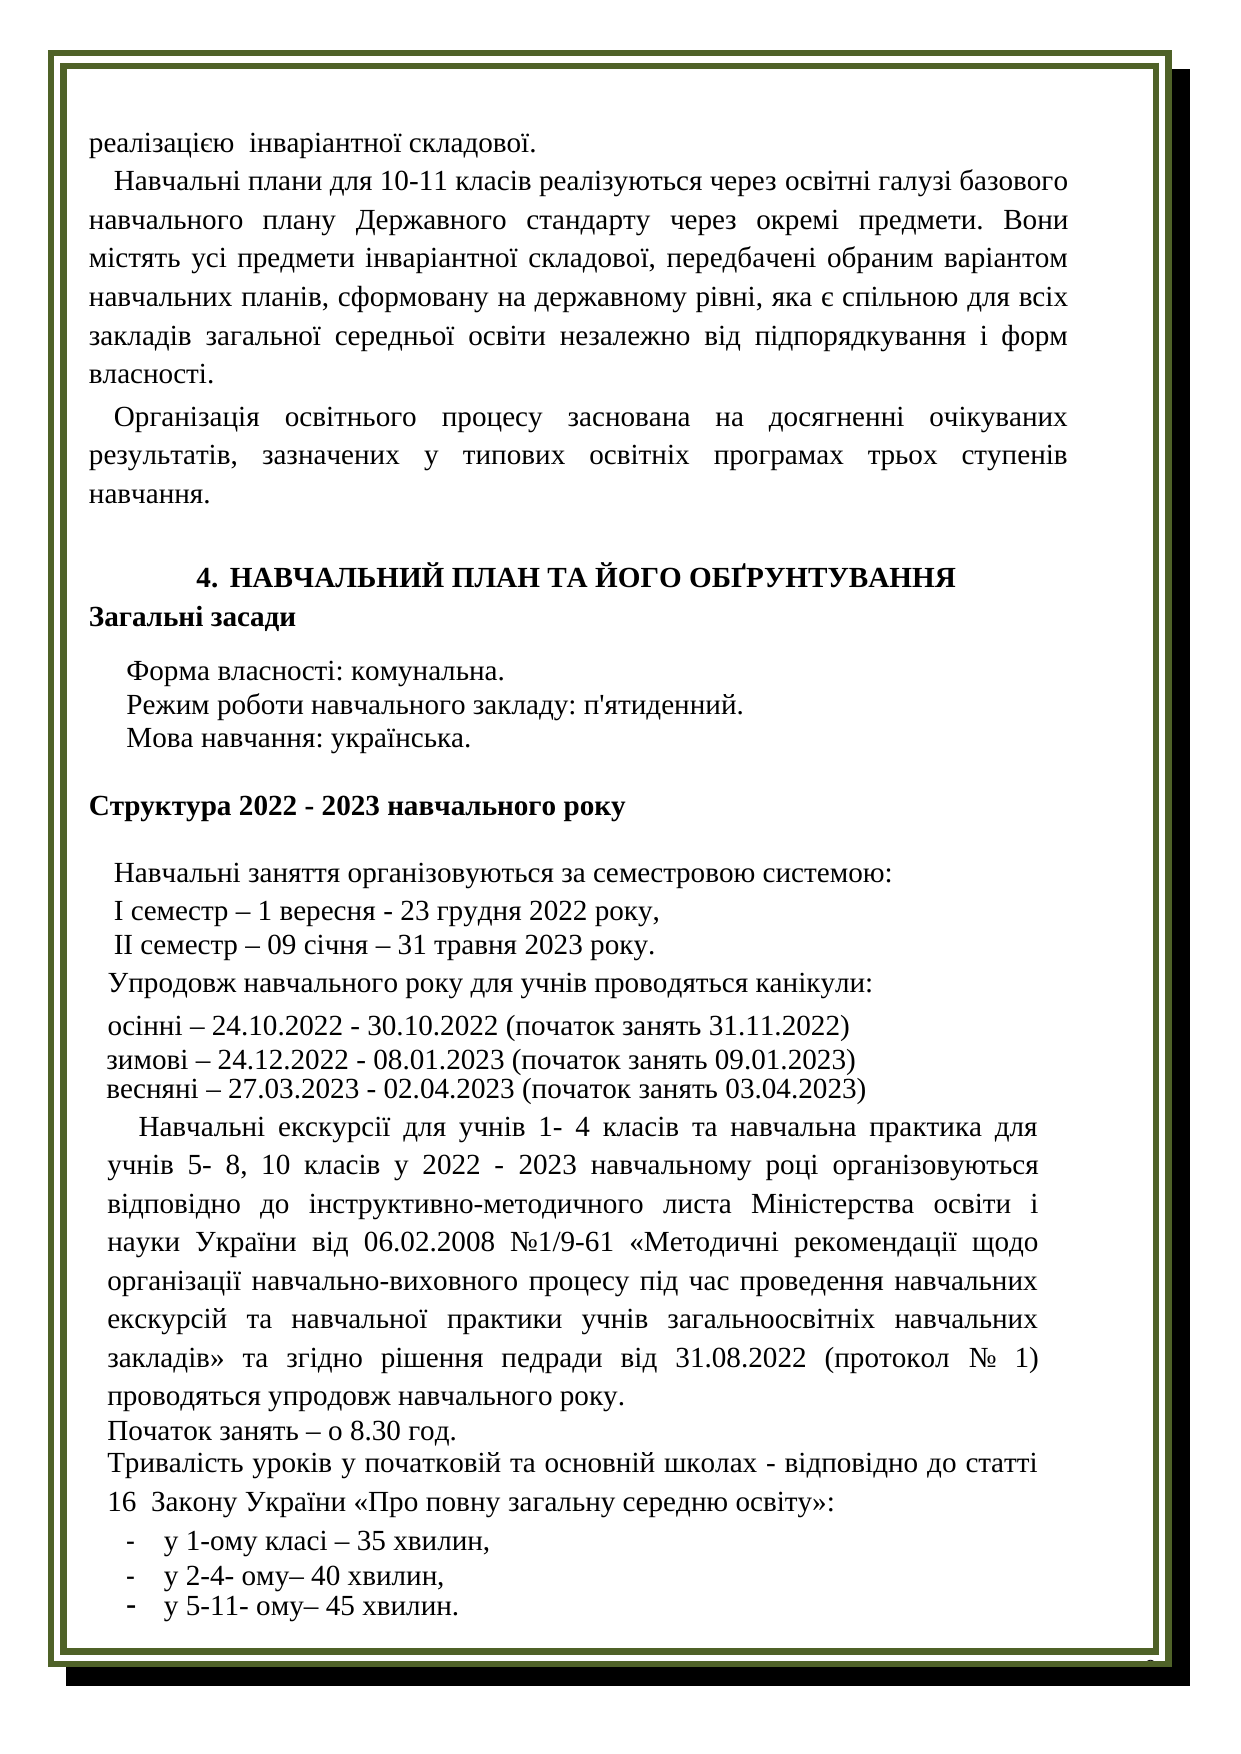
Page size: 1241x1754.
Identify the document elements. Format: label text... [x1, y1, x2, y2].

text Навчальні екскурсії для учнів 1- 4 класів та навчальна практика для учнів 5- 8, 10 класів у 2022 - 2023 навчальному році організовуються відповідно до інструктивно-методичного листа Міністерства освіти і науки України від 06.02.2008 №1/9-61 «Методичні рекомендації щодо організації навчально-виховного процесу під час проведення навчальних екскурсій та навчальної практики учнів загальноосвітніх навчальних закладів» та згідно рішення педради від 31.08.2022 (протокол № 1) проводяться упродовж навчального року. [107, 1109, 1039, 1412]
subtitle Загальні засади [89, 599, 1068, 633]
text Форма власності: комунальна. [126, 653, 1068, 687]
text Мова навчання: українська. [126, 721, 1068, 754]
text зимові – 24.12.2022 - 08.01.2023 (початок занять 09.01.2023) [67, 1047, 1133, 1075]
list у 1-ому класі – 35 хвилин, [126, 1523, 1133, 1556]
text Режим роботи навчального закладу: п'ятиденний. [126, 687, 1068, 721]
text ІІ семестр – 09 січня – 31 травня 2023 року. [67, 932, 1068, 961]
text осінні – 24.10.2022 - 30.10.2022 (початок занять 31.11.2022) [107, 1008, 1068, 1042]
text весняні – 27.03.2023 - 02.04.2023 (початок занять 03.04.2023) [67, 1075, 1133, 1104]
text Упродовж навчального року для учнів проводяться канікули: [107, 965, 1068, 999]
text І семестр – 1 вересня - 23 грудня 2022 року, [114, 893, 1068, 927]
text Організація освітнього процесу заснована на досягненні очікуваних результатів, зазначених у типових освітніх програмах трьох ступенів навчання. [89, 399, 1068, 509]
text  у 5-11- ому– 45 хвилин. [126, 1591, 1133, 1622]
text Навчальні заняття організовуються за семестровою системою: [114, 855, 1068, 888]
list у 2-4- ому– 40 хвилин, [126, 1561, 1133, 1591]
list НАВЧАЛЬНИЙ ПЛАН ТА ЙОГО ОБҐРУНТУВАННЯ [196, 560, 1068, 593]
text Навчальні плани для 10-11 класів реалізуються через освітні галузі базового навчального плану Державного стандарту через окремі предмети. Вони містять усі предмети інваріантної складової, передбачені обраним варіантом навчальних планів, сформовану на державному рівні, яка є спільною для всіх закладів загальної середньої освіти незалежно від підпорядкування і форм власності. [89, 163, 1068, 390]
text Тривалість уроків у початковій та основній школах - відповідно до статті 16 Закону України «Про повну загальну середню освіту»: [107, 1446, 1039, 1518]
text Початок занять – о 8.30 год. [107, 1417, 1039, 1446]
subtitle Структура 2022 - 2023 навчального року [89, 788, 1068, 821]
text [89, 125, 1068, 158]
